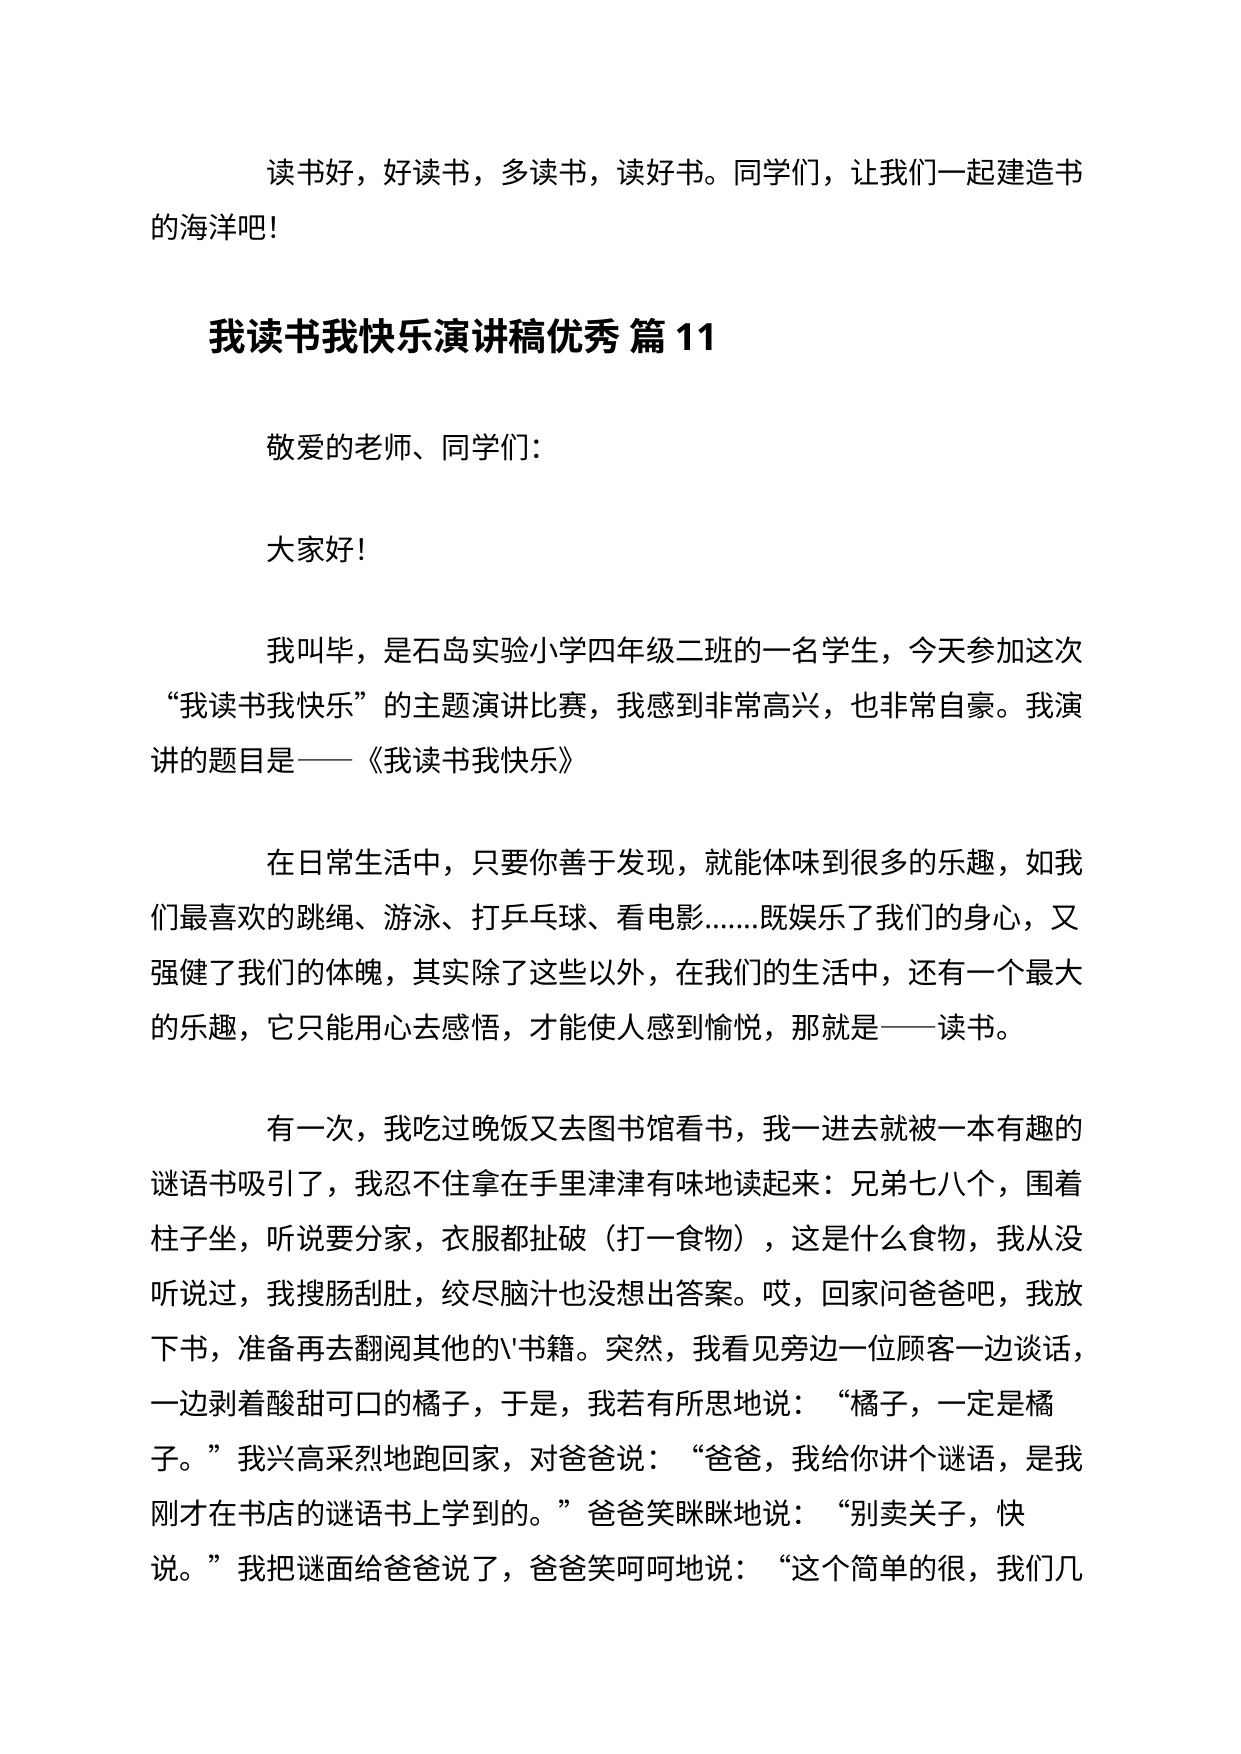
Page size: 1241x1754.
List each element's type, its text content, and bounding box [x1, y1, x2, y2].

text 在日常生活中，只要你善于发现，就能体味到很多的乐趣，如我们最喜欢的跳绳、游泳、打乒乓球、看电影.......既娱乐了我们的身心，又强健了我们的体魄，其实除了这些以外，在我们的生活中，还有一个最大的乐趣，它只能用心去感悟，才能使人感到愉悦，那就是——读书。 [150, 839, 1090, 1046]
text 读书好，好读书，多读书，读好书。同学们，让我们一起建造书的海洋吧！ [150, 150, 1090, 247]
text 大家好！ [150, 526, 1090, 568]
text 我叫毕，是石岛实验小学四年级二班的一名学生，今天参加这次“我读书我快乐”的主题演讲比赛，我感到非常高兴，也非常自豪。我演讲的题目是——《我读书我快乐》 [150, 628, 1090, 780]
text 我读书我快乐演讲稿优秀 篇11 [150, 307, 1090, 361]
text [150, 1106, 1090, 1587]
text 敬爱的老师、同学们： [150, 424, 1090, 467]
